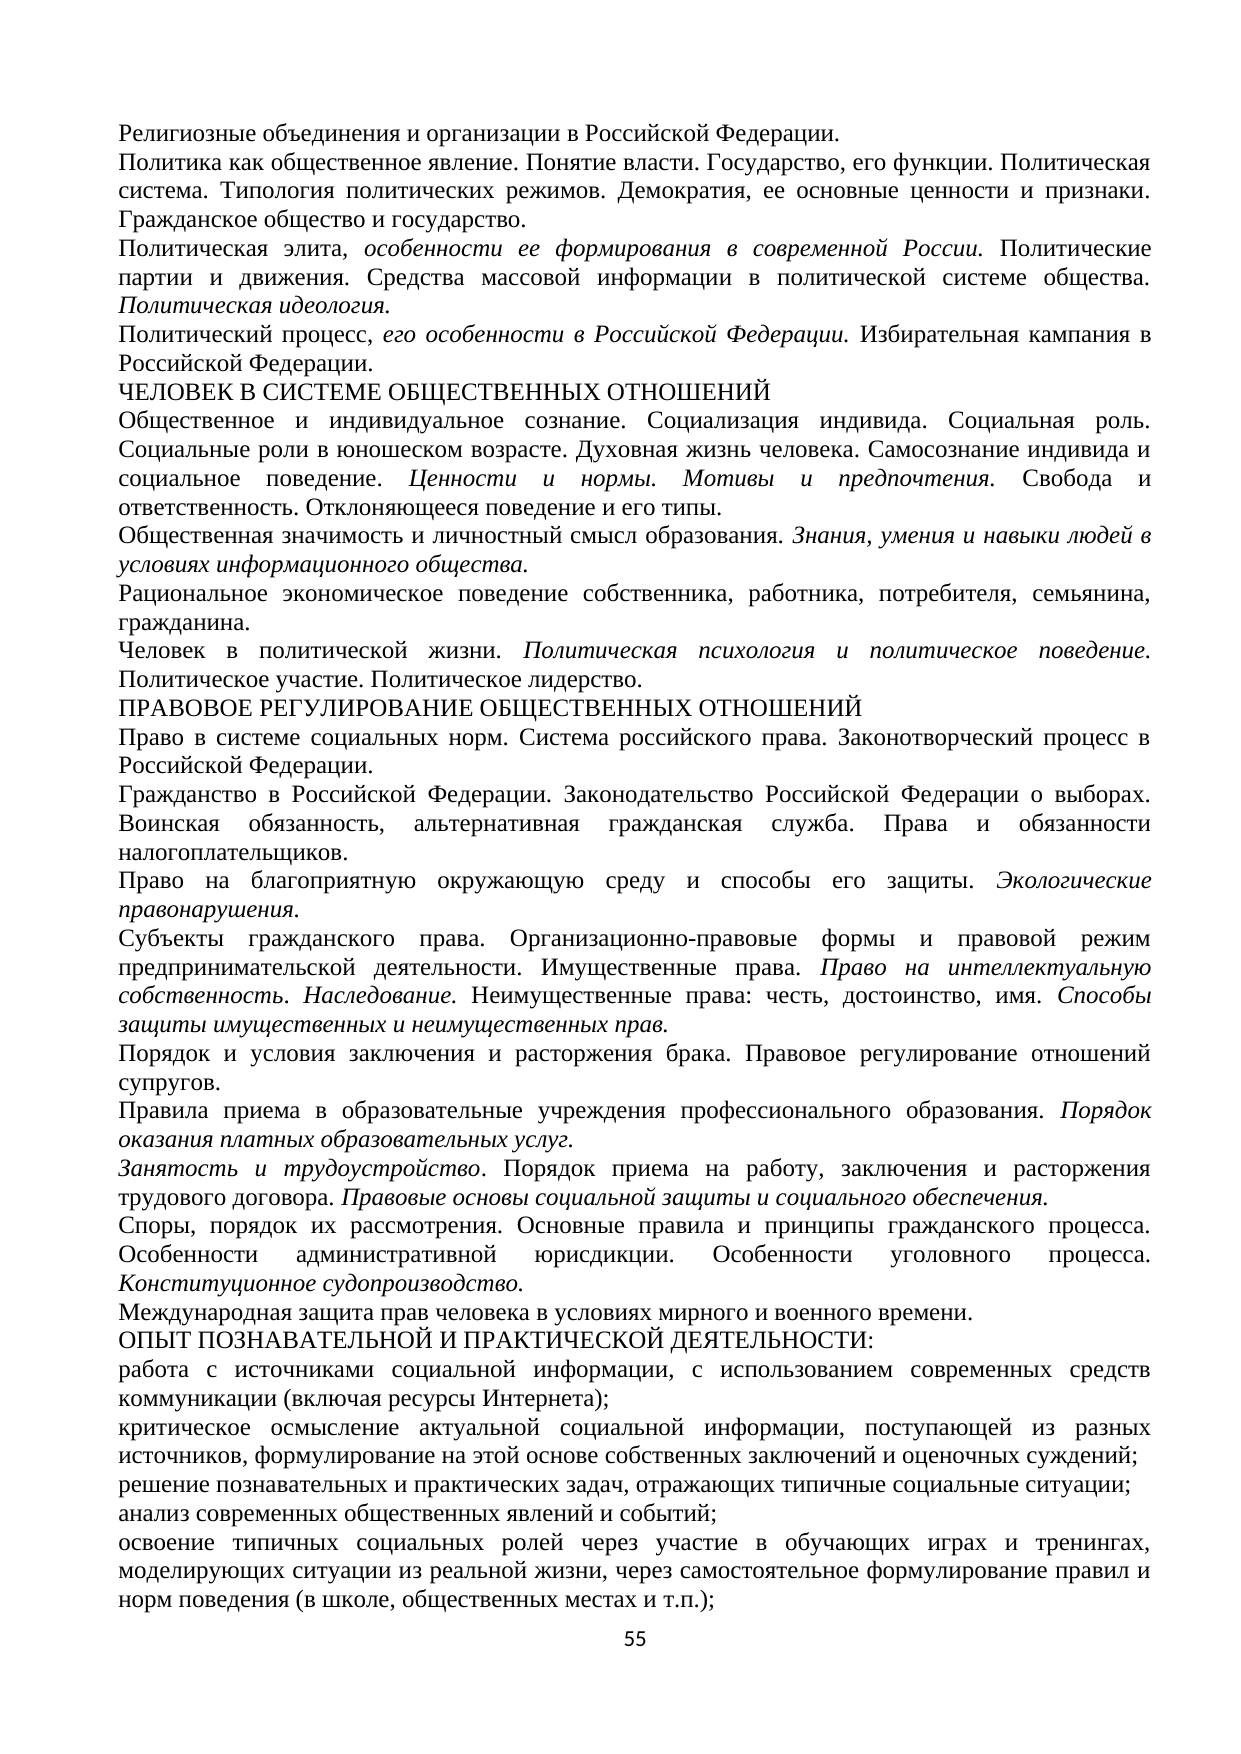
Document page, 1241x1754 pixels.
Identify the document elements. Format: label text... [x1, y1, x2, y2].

text Субъекты гражданского права. Организационно-правовые формы и правовой режим предпринимательской деятельности. Имущественные права. Право на интеллектуальную собственность. Наследование. Неимущественные права: честь, достоинство, имя. Способы защиты имущественных и неимущественных прав. [118, 923, 1152, 1038]
text Опыт познавательной и практической деятельности: [118, 1326, 1152, 1354]
text Гражданство в Российской Федерации. Законодательство Российской Федерации о выборах. Воинская обязанность, альтернативная гражданская служба. Права и обязанности налогоплательщиков. [118, 779, 1152, 866]
text Политическая элита, особенности ее формирования в современной России. Политические партии и движения. Средства массовой информации в политической системе общества. Политическая идеология. [118, 233, 1152, 319]
text Общественное и индивидуальное сознание. Социализация индивида. Социальная роль. Социальные роли в юношеском возрасте. Духовная жизнь человека. Самосознание индивида и социальное поведение. Ценности и нормы. Мотивы и предпочтения. Свобода и ответственность. Отклоняющееся поведение и его типы. [118, 406, 1152, 521]
text анализ современных общественных явлений и событий; [118, 1498, 1152, 1527]
text Споры, порядок их рассмотрения. Основные правила и принципы гражданского процесса. Особенности административной юрисдикции. Особенности уголовного процесса. Конституционное судопроизводство. [118, 1211, 1152, 1297]
text Порядок и условия заключения и расторжения брака. Правовое регулирование отношений супругов. [118, 1038, 1152, 1096]
text Право в системе социальных норм. Система российского права. Законотворческий процесс в Российской Федерации. [118, 722, 1152, 779]
text Общественная значимость и личностный смысл образования. Знания, умения и навыки людей в условиях информационного общества. [118, 521, 1152, 578]
text работа с источниками социальной информации, с использованием современных средств коммуникации (включая ресурсы Интернета); [118, 1354, 1152, 1412]
text критическое осмысление актуальной социальной информации, поступающей из разных источников, формулирование на этой основе собственных заключений и оценочных суждений; [118, 1412, 1152, 1469]
text освоение типичных социальных ролей через участие в обучающих играх и тренингах, моделирующих ситуации из реальной жизни, через самостоятельное формулирование правил и норм поведения (в школе, общественных местах и т.п.); [118, 1527, 1152, 1613]
text Человек в политической жизни. Политическая психология и политическое поведение. Политическое участие. Политическое лидерство. [118, 636, 1152, 693]
text Правила приема в образовательные учреждения профессионального образования. Порядок оказания платных образовательных услуг. [118, 1096, 1152, 1153]
text Занятость и трудоустройство. Порядок приема на работу, заключения и расторжения трудового договора. Правовые основы социальной защиты и социального обеспечения. [118, 1153, 1152, 1211]
text Правовое регулирование общественных отношений [118, 693, 1152, 722]
text Международная защита прав человека в условиях мирного и военного времени. [118, 1297, 1152, 1326]
text Политический процесс, его особенности в Российской Федерации. Избирательная кампания в Российской Федерации. [118, 319, 1152, 377]
text Право на благоприятную окружающую среду и способы его защиты. Экологические правонарушения. [118, 866, 1152, 923]
text Рациональное экономическое поведение собственника, работника, потребителя, семьянина, гражданина. [118, 578, 1152, 636]
text Политика как общественное явление. Понятие власти. Государство, его функции. Политическая система. Типология политических режимов. Демократия, ее основные ценности и признаки. Гражданское общество и государство. [118, 147, 1152, 233]
text Человек в системе общественных отношений [118, 377, 1152, 406]
text решение познавательных и практических задач, отражающих типичные социальные ситуации; [118, 1469, 1152, 1498]
text Религиозные объединения и организации в Российской Федерации. [118, 118, 1152, 147]
